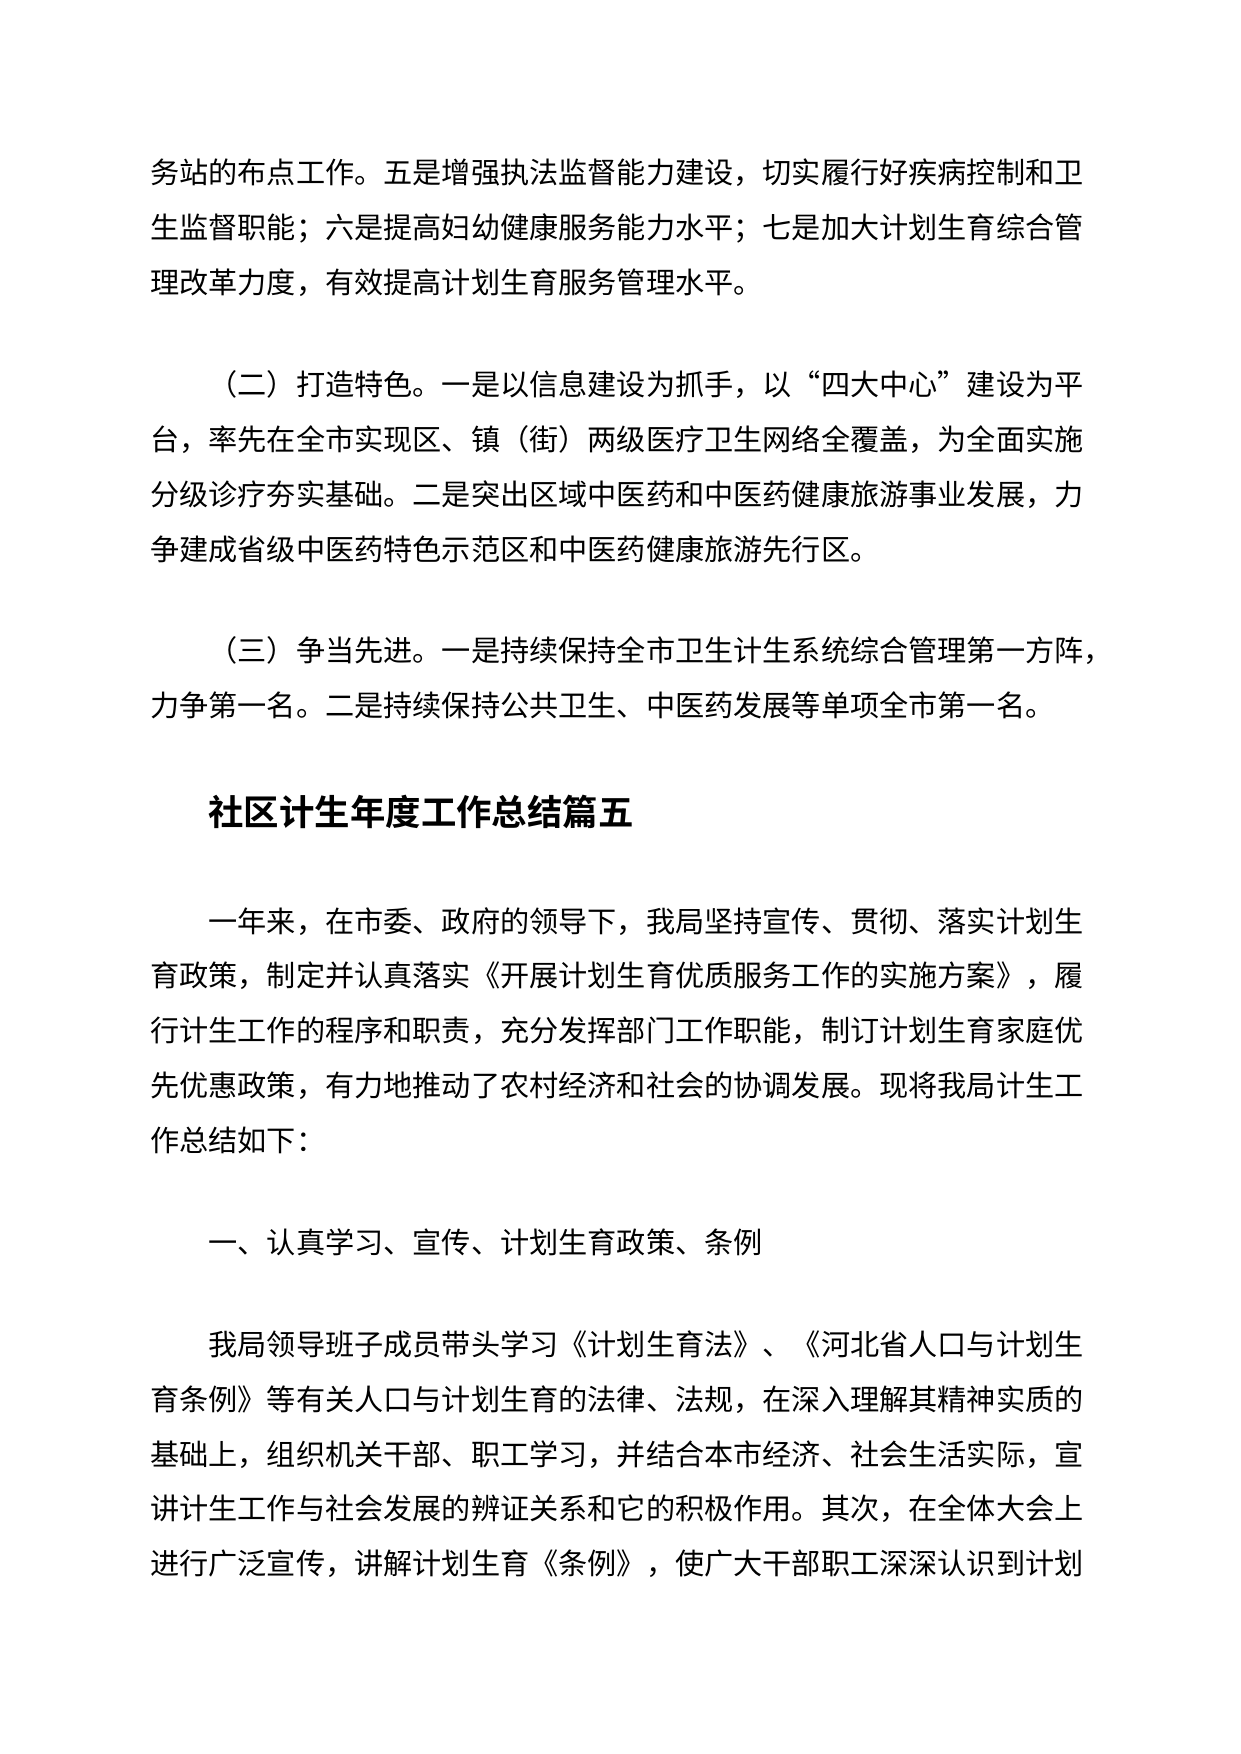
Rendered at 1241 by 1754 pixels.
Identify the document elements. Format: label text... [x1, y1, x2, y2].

text 一、认真学习、宣传、计划生育政策、条例 [150, 1219, 1090, 1262]
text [150, 1321, 1090, 1583]
text （三）争当先进。一是持续保持全市卫生计生系统综合管理第一方阵，力争第一名。二是持续保持公共卫生、中医药发展等单项全市第一名。 [150, 628, 1090, 725]
text （二）打造特色。一是以信息建设为抓手，以“四大中心”建设为平台，率先在全市实现区、镇（街）两级医疗卫生网络全覆盖，为全面实施分级诊疗夯实基础。二是突出区域中医药和中医药健康旅游事业发展，力争建成省级中医药特色示范区和中医药健康旅游先行区。 [150, 362, 1090, 568]
text 一年来，在市委、政府的领导下，我局坚持宣传、贯彻、落实计划生育政策，制定并认真落实《开展计划生育优质服务工作的实施方案》，履行计生工作的程序和职责，充分发挥部门工作职能，制订计划生育家庭优先优惠政策，有力地推动了农村经济和社会的协调发展。现将我局计生工作总结如下： [150, 898, 1090, 1160]
text 社区计生年度工作总结篇五 [150, 785, 1090, 836]
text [150, 150, 1090, 302]
